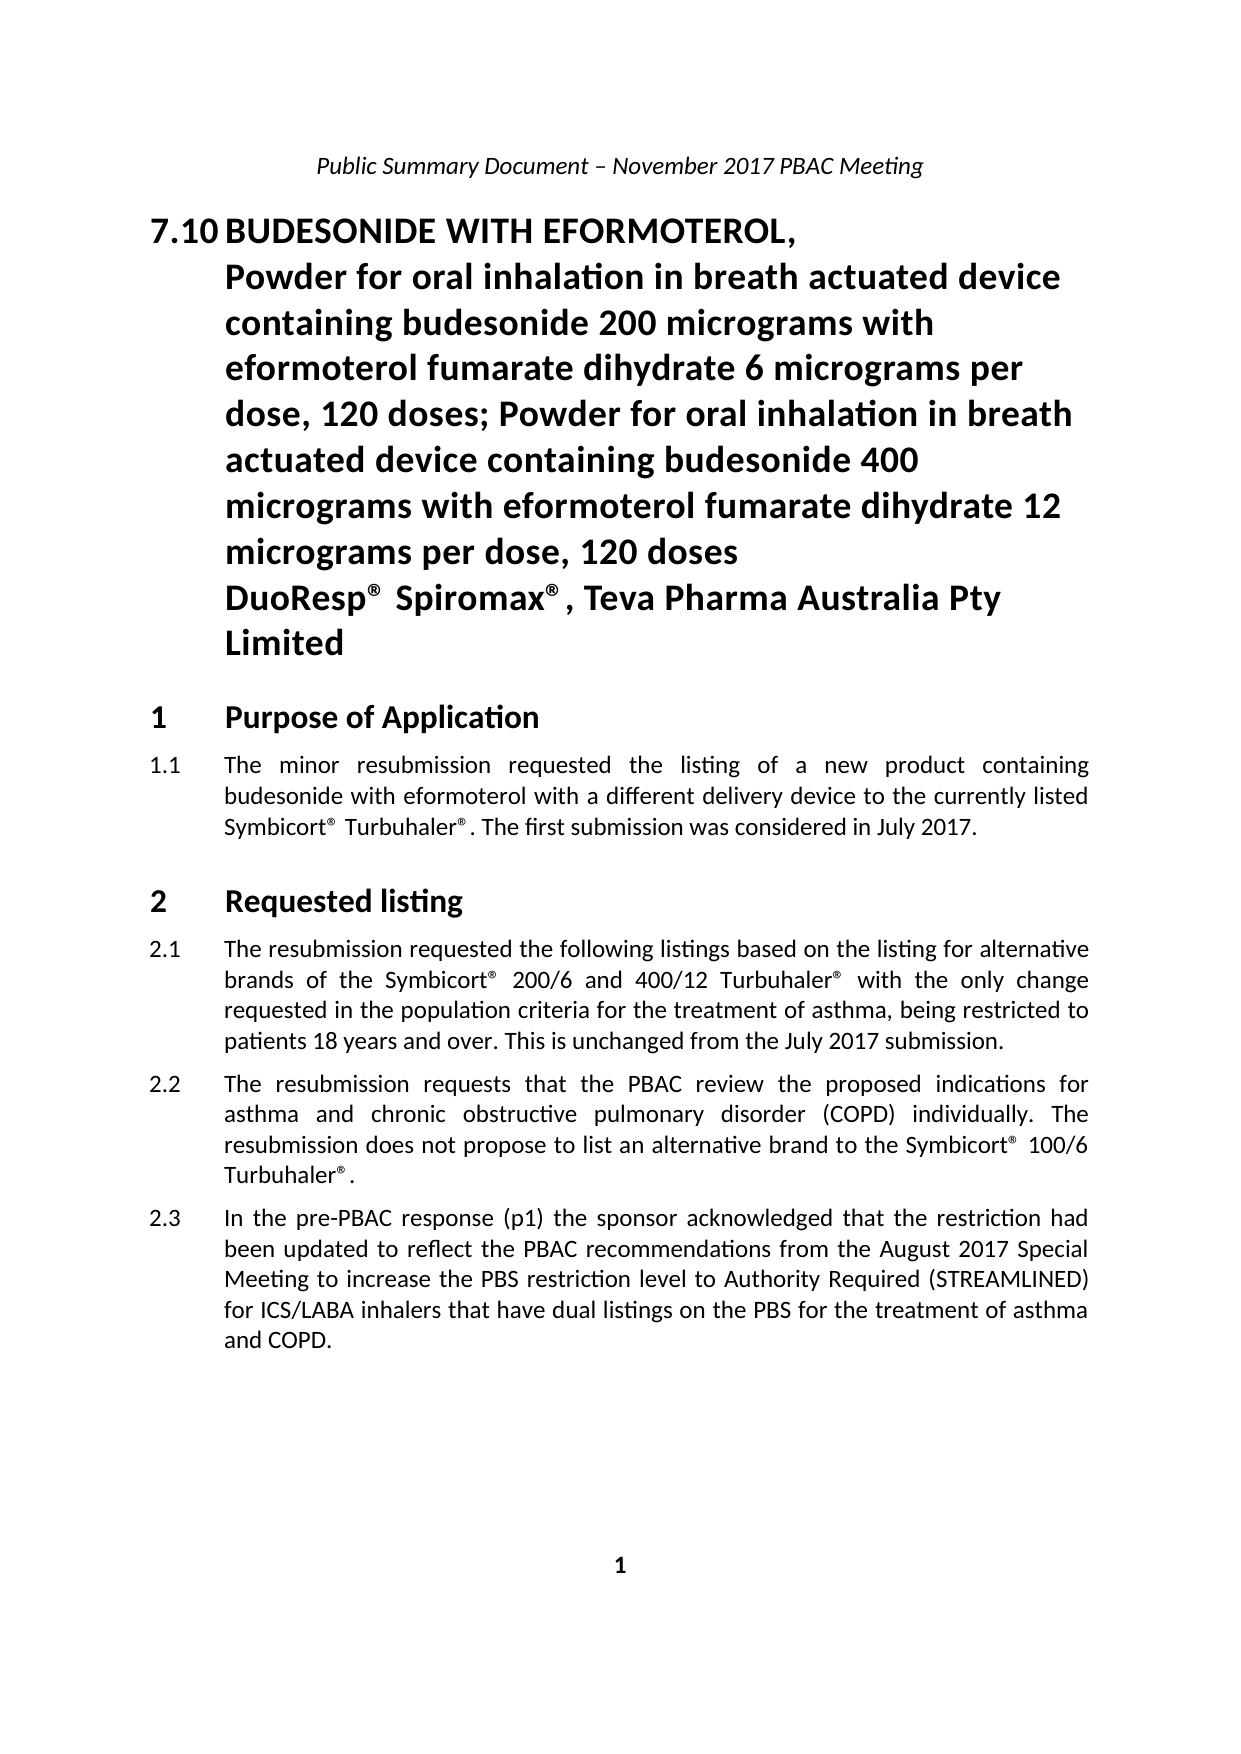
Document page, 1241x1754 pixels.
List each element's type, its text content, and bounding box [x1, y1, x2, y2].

list The minor resubmission requested the listing of a new product containing budesonide with eformoterol with a different delivery device to the currently listed Symbicort® Turbuhaler®. The first submission was considered in July 2017. [149, 750, 1090, 841]
list The resubmission requests that the PBAC review the proposed indications for asthma and chronic obstructive pulmonary disorder (COPD) individually. The resubmission does not propose to list an alternative brand to the Symbicort® 100/6 Turbuhaler®. [149, 1068, 1090, 1190]
list In the pre-PBAC response (p1) the sponsor acknowledged that the restriction had been updated to reflect the PBAC recommendations from the August 2017 Special Meeting to increase the PBS restriction level to Authority Required (STREAMLINED) for ICS/LABA inhalers that have dual listings on the PBS for the treatment of asthma and COPD. [149, 1202, 1090, 1355]
title 7.10 BUDESONIDE WITH EFORMOTEROL, Powder for oral inhalation in breath actuated device containing budesonide 200 micrograms with eformoterol fumarate dihydrate 6 micrograms per dose, 120 doses; Powder for oral inhalation in breath actuated device containing budesonide 400 micrograms with eformoterol fumarate dihydrate 12 micrograms per dose, 120 doses DuoResp® Spiromax®, Teva Pharma Australia Pty Limited [150, 207, 1090, 665]
list The resubmission requested the following listings based on the listing for alternative brands of the Symbicort® 200/6 and 400/12 Turbuhaler® with the only change requested in the population criteria for the treatment of asthma, being restricted to patients 18 years and over. This is unchanged from the July 2017 submission. [149, 933, 1090, 1055]
subtitle Purpose of Application [150, 696, 1090, 737]
subtitle Requested listing [150, 880, 1090, 921]
